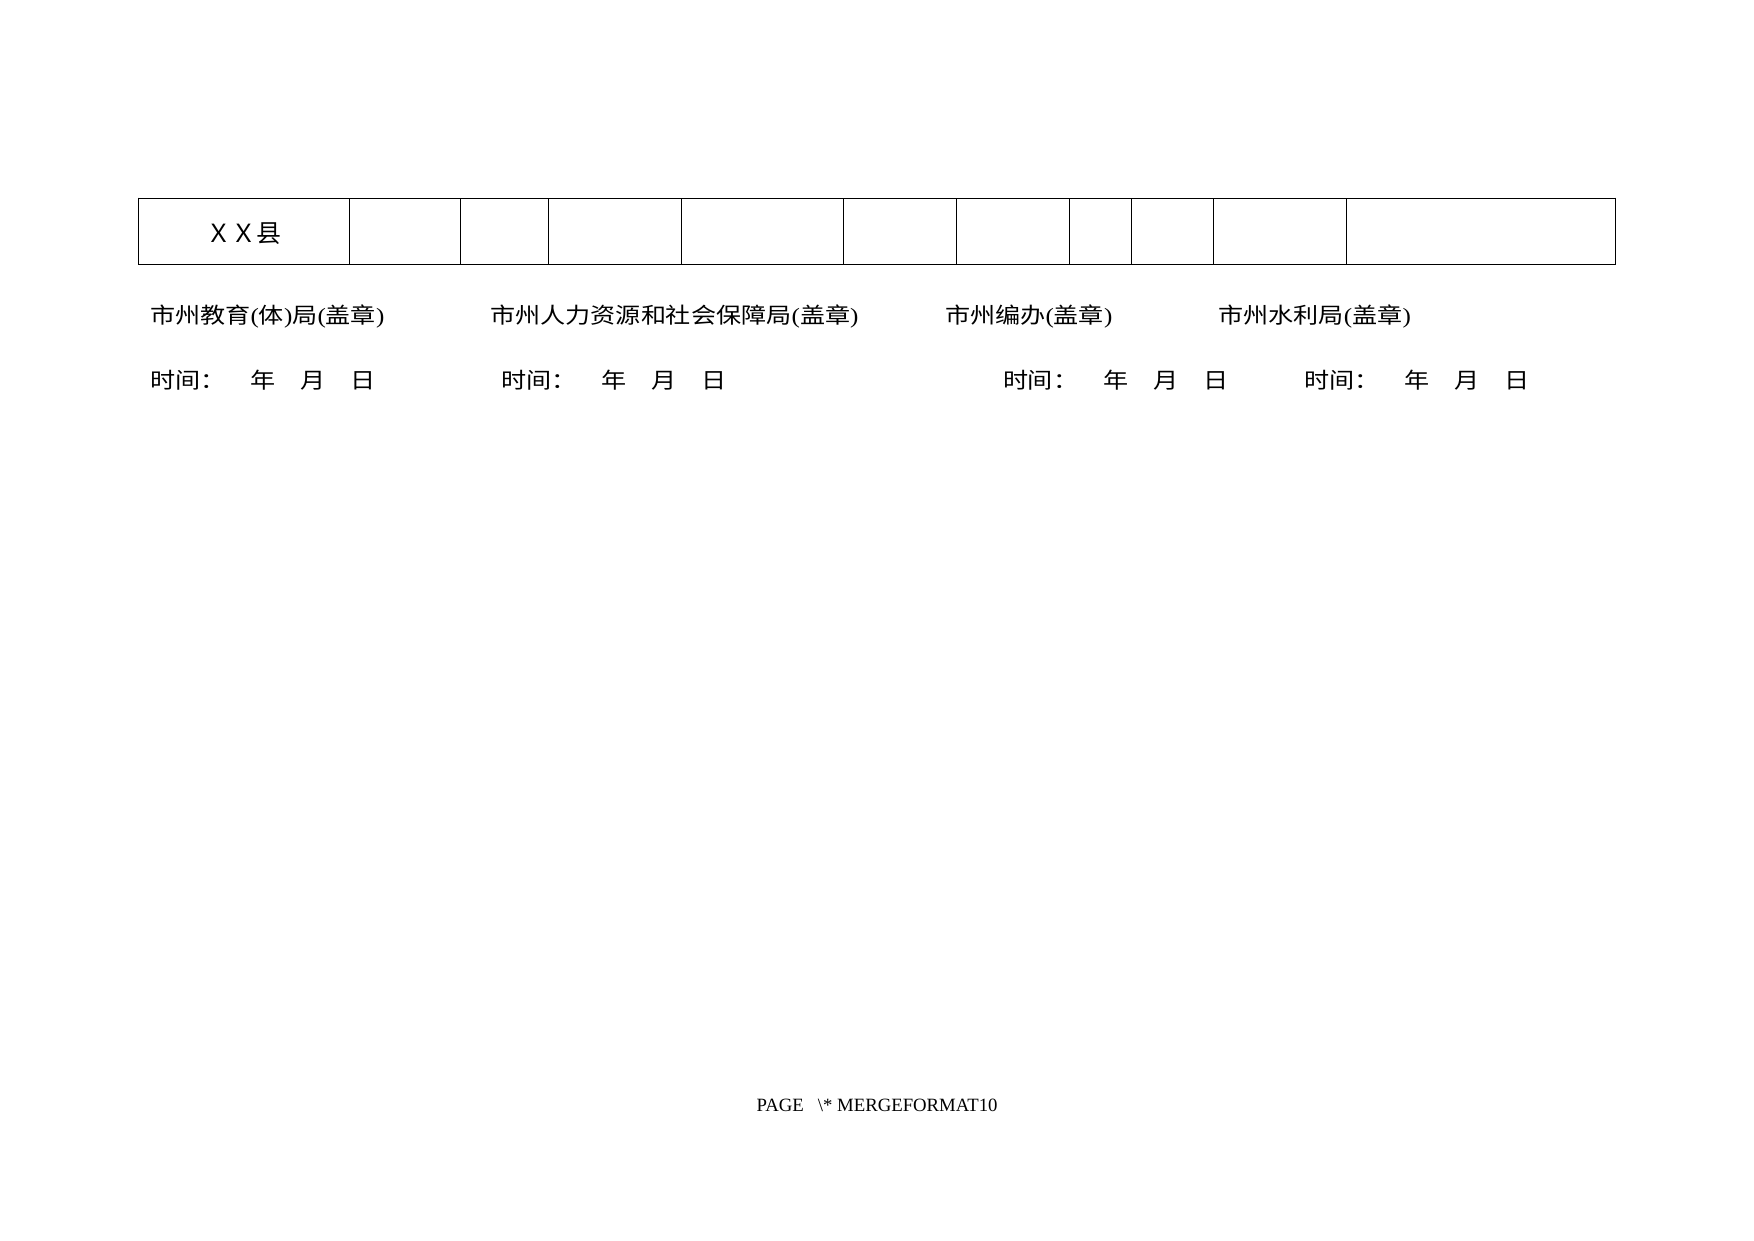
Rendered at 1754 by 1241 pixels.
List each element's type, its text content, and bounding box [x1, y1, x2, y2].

table_cell ＸＸ县 [139, 199, 349, 264]
table_cell [350, 199, 460, 264]
table_cell [682, 199, 843, 264]
table_cell [1070, 199, 1131, 264]
table_cell [1132, 199, 1213, 264]
table_cell [1214, 199, 1346, 264]
text 时间： 年 月 日 时间： 年 月 日 时间： 年 月 日 时间： 年 月 日 [150, 362, 1604, 395]
table_cell [461, 199, 548, 264]
table_cell [1347, 199, 1615, 264]
table_cell [844, 199, 956, 264]
text 市州教育(体)局(盖章) 市州人力资源和社会保障局(盖章) 市州编办(盖章) 市州水利局(盖章) [150, 297, 1604, 330]
table_cell [957, 199, 1069, 264]
table_cell [549, 199, 681, 264]
